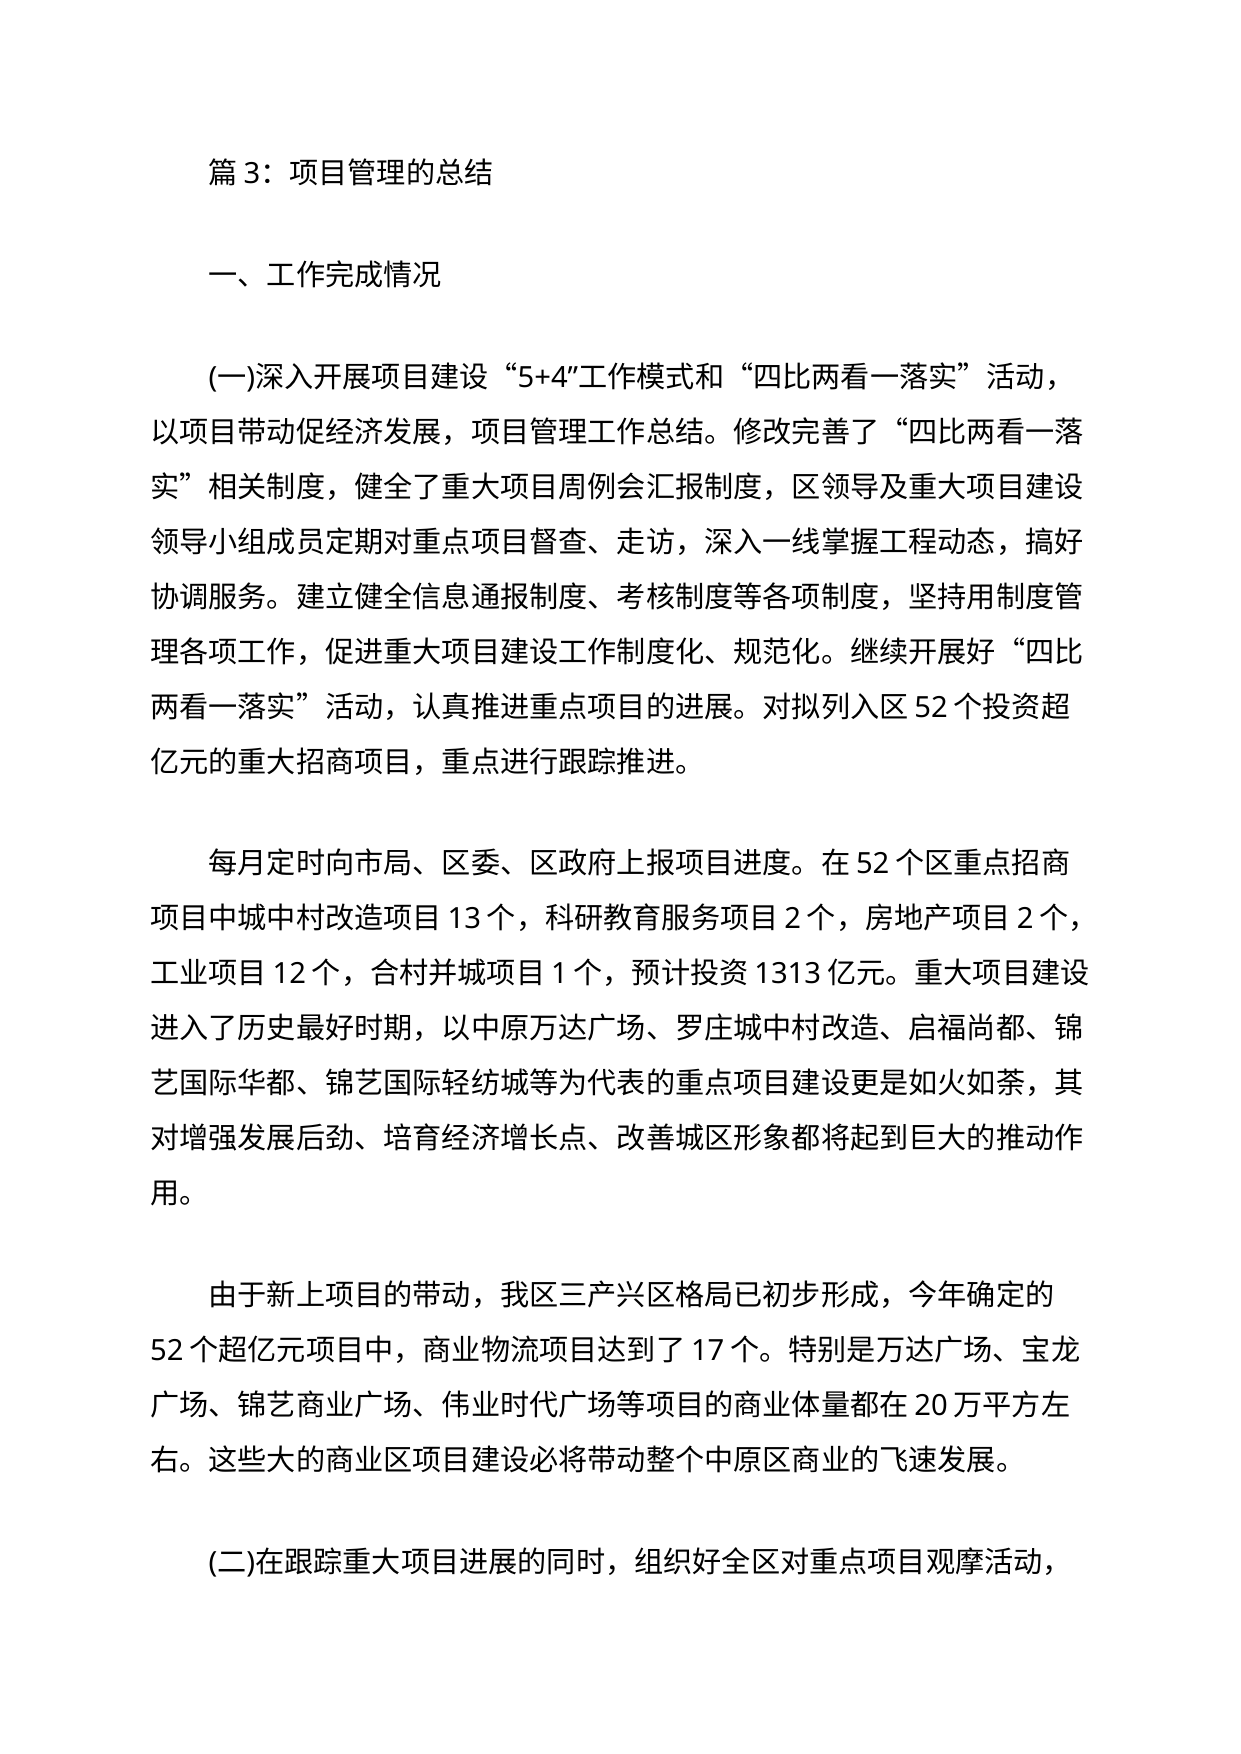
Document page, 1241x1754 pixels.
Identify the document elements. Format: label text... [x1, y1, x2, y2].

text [150, 1538, 1090, 1581]
text 每月定时向市局、区委、区政府上报项目进度。在52个区重点招商项目中城中村改造项目13个，科研教育服务项目2个，房地产项目2个，工业项目12个，合村并城项目1个，预计投资1313亿元。重大项目建设进入了历史最好时期，以中原万达广场、罗庄城中村改造、启福尚都、锦艺国际华都、锦艺国际轻纺城等为代表的重点项目建设更是如火如荼，其对增强发展后劲、培育经济增长点、改善城区形象都将起到巨大的推动作用。 [150, 840, 1090, 1212]
text (一)深入开展项目建设“5+4”工作模式和“四比两看一落实”活动，以项目带动促经济发展，项目管理工作总结。修改完善了“四比两看一落实”相关制度，健全了重大项目周例会汇报制度，区领导及重大项目建设领导小组成员定期对重点项目督查、走访，深入一线掌握工程动态，搞好协调服务。建立健全信息通报制度、考核制度等各项制度，坚持用制度管理各项工作，促进重大项目建设工作制度化、规范化。继续开展好“四比两看一落实”活动，认真推进重点项目的进展。对拟列入区52个投资超亿元的重大招商项目，重点进行跟踪推进。 [150, 354, 1090, 781]
text 篇3：项目管理的总结 [150, 150, 1090, 192]
text 一、工作完成情况 [150, 252, 1090, 294]
text 由于新上项目的带动，我区三产兴区格局已初步形成，今年确定的52个超亿元项目中，商业物流项目达到了17个。特别是万达广场、宝龙广场、锦艺商业广场、伟业时代广场等项目的商业体量都在20万平方左右。这些大的商业区项目建设必将带动整个中原区商业的飞速发展。 [150, 1271, 1090, 1479]
